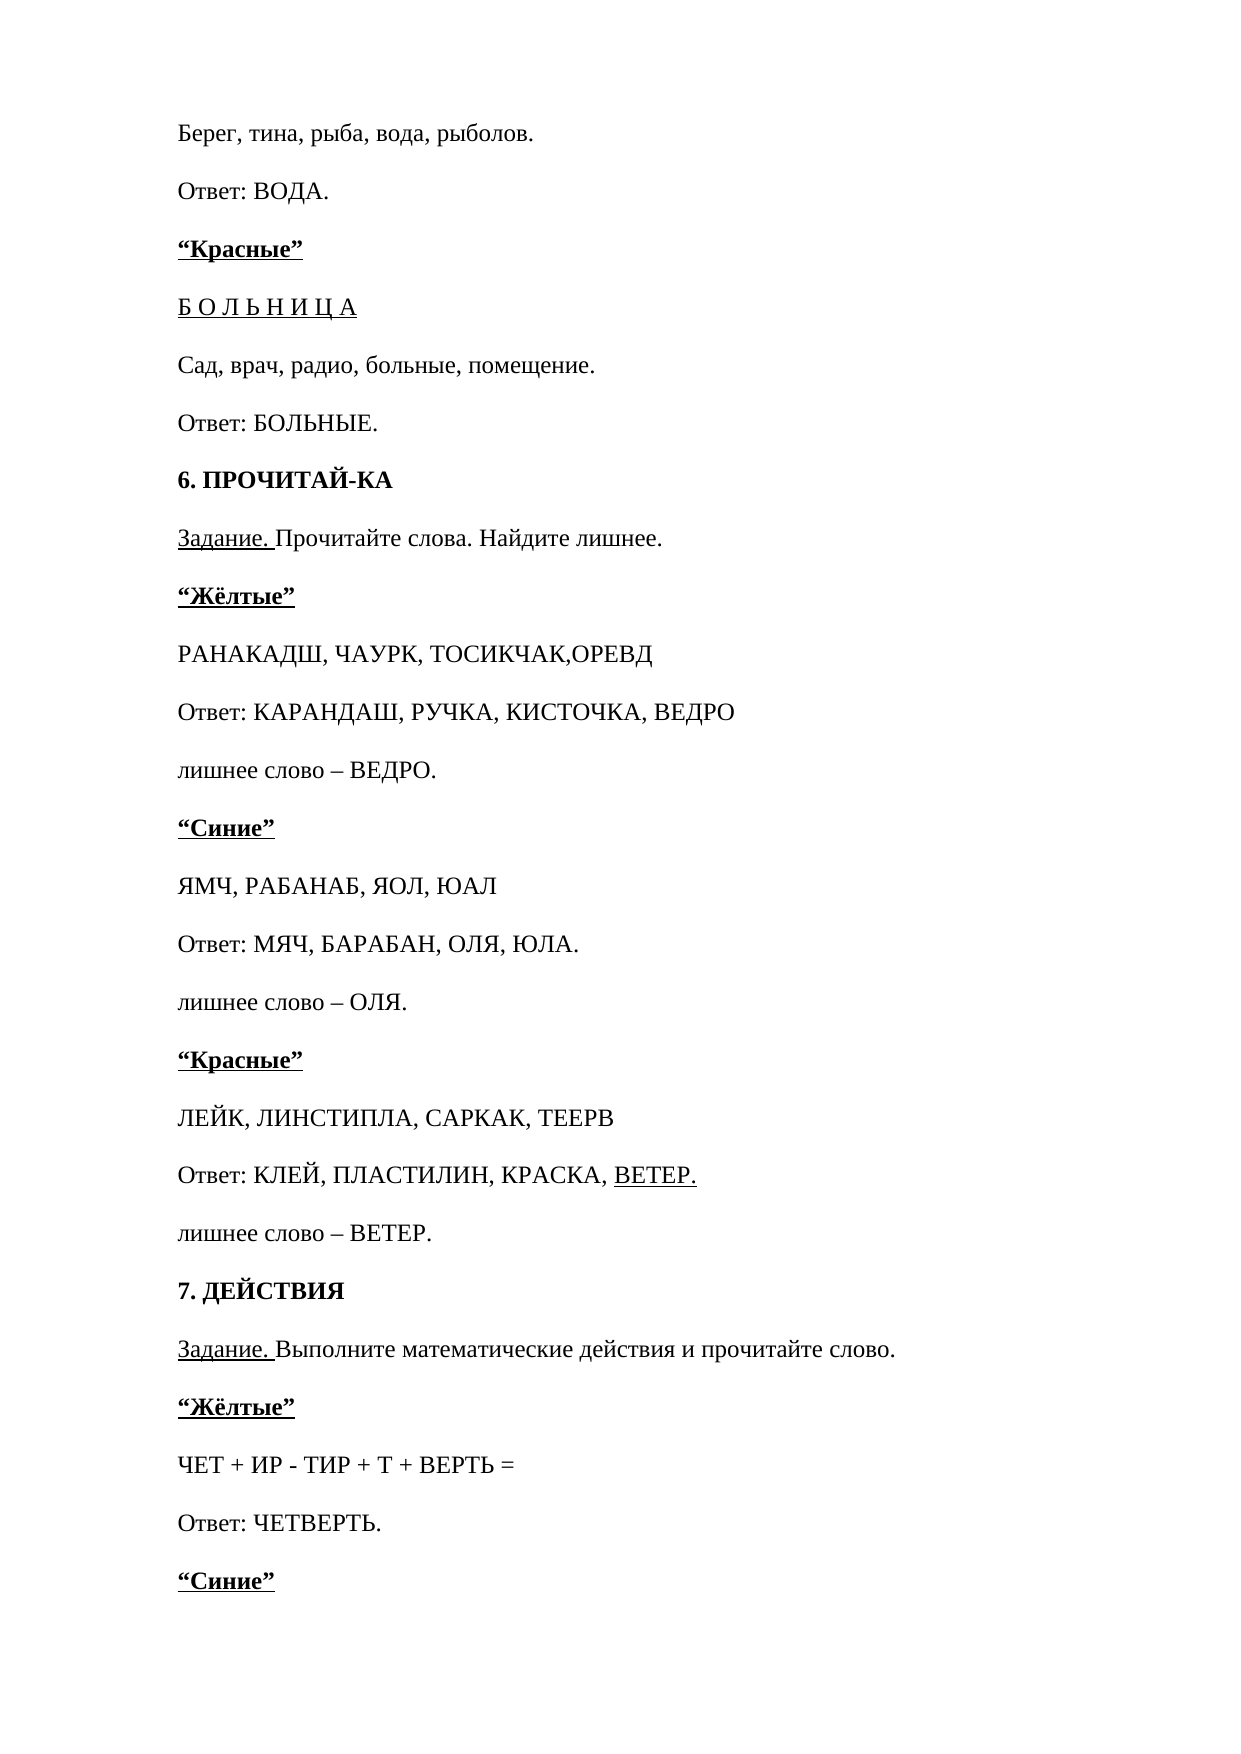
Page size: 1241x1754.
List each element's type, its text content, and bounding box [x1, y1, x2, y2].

text “Жёлтые” [177, 1392, 1152, 1421]
text лишнее слово – ВЕДРО. [177, 755, 1152, 784]
text Ответ: ЧЕТВЕРТЬ. [177, 1508, 1152, 1537]
text Ответ: ВОДА. [177, 176, 1152, 205]
text ЛЕЙК, ЛИНСТИПЛА, САРКАК, ТЕЕРВ [177, 1103, 1152, 1131]
text Б О Л Ь Н И Ц А [177, 292, 1152, 321]
text ЧЕТ + ИР - ТИР + Т + ВЕРТЬ = [177, 1450, 1152, 1479]
text Ответ: КАРАНДАШ, РУЧКА, КИСТОЧКА, ВЕДРО [177, 697, 1152, 726]
text лишнее слово – ВЕТЕР. [177, 1218, 1152, 1247]
text Ответ: МЯЧ, БАРАБАН, ОЛЯ, ЮЛА. [177, 929, 1152, 958]
text “Синие” [177, 813, 1152, 842]
text Ответ: БОЛЬНЫЕ. [177, 408, 1152, 436]
text лишнее слово – ОЛЯ. [177, 987, 1152, 1016]
text ЯМЧ, РАБАНАБ, ЯОЛ, ЮАЛ [177, 871, 1152, 900]
text “Жёлтые” [177, 581, 1152, 610]
text РАНАКАДШ, ЧАУРК, ТОСИКЧАК,ОРЕВД [177, 639, 1152, 668]
text Берег, тина, рыба, вода, рыболов. [177, 118, 1152, 147]
text Ответ: КЛЕЙ, ПЛАСТИЛИН, КРАСКА, ВЕТЕР. [177, 1161, 1152, 1189]
text “Синие” [177, 1566, 1152, 1595]
text Сад, врач, радио, больные, помещение. [177, 350, 1152, 378]
text Задание. Прочитайте слова. Найдите лишнее. [177, 523, 1152, 552]
text 7. ДЕЙСТВИЯ [177, 1276, 1152, 1305]
text “Красные” [177, 234, 1152, 263]
text 6. ПРОЧИТАЙ-КА [177, 466, 1152, 494]
text Задание. Выполните математические действия и прочитайте слово. [177, 1334, 1152, 1363]
text “Красные” [177, 1045, 1152, 1073]
